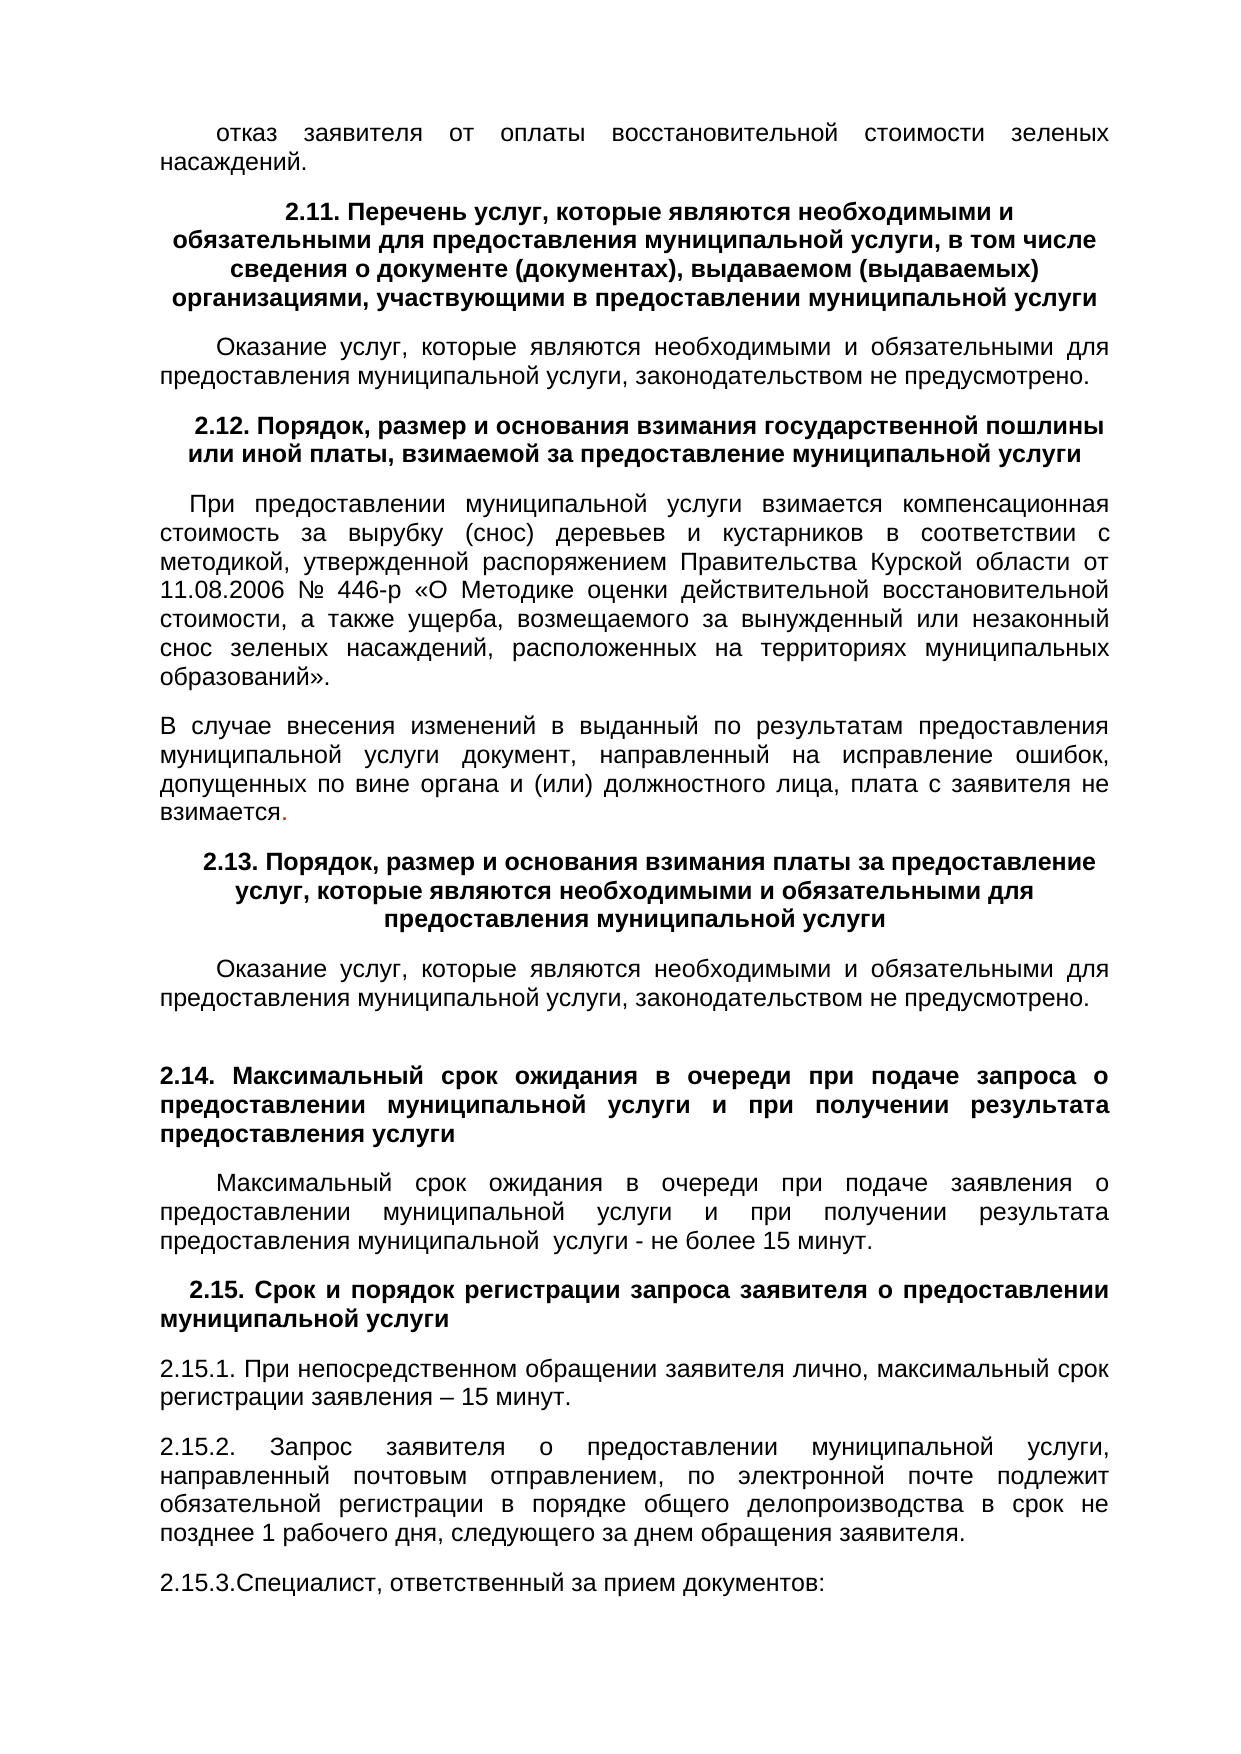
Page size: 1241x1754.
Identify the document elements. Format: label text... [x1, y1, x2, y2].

text 2.15.1. При непосредственном обращении заявителя лично, максимальный срок регистрации заявления – 15 минут. [159, 1353, 1110, 1411]
text 2.14. Максимальный срок ожидания в очереди при подаче запроса о предоставлении муниципальной услуги и при получении результата предоставления услуги [159, 1061, 1110, 1147]
text Максимальный срок ожидания в очереди при подаче заявления о предоставлении муниципальной услуги и при получении результата предоставления муниципальной услуги - не более 15 минут. [159, 1168, 1110, 1254]
text 2.11. Перечень услуг, которые являются необходимыми и обязательными для предоставления муниципальной услуги, в том числе сведения о документе (документах), выдаваемом (выдаваемых) организациями, участвующими в предоставлении муниципальной услуги [159, 196, 1110, 311]
text отказ заявителя от оплаты восстановительной стоимости зеленых насаждений. [159, 118, 1110, 176]
text 2.13. Порядок, размер и основания взимания платы за предоставление услуг, которые являются необходимыми и обязательными для предоставления муниципальной услуги [159, 847, 1110, 933]
text Оказание услуг, которые являются необходимыми и обязательными для предоставления муниципальной услуги, законодательством не предусмотрено. [159, 332, 1110, 390]
text 2.12. Порядок, размер и основания взимания государственной пошлины или иной платы, взимаемой за предоставление муниципальной услуги [159, 411, 1110, 468]
text При предоставлении муниципальной услуги взимается компенсационная стоимость за вырубку (снос) деревьев и кустарников в соответствии с методикой, утвержденной распоряжением Правительства Курской области от 11.08.2006 № 446-р «О Методике оценки действительной восстановительной стоимости, а также ущерба, возмещаемого за вынужденный или незаконный снос зеленых насаждений, расположенных на территориях муниципальных образований». [159, 489, 1110, 690]
text 2.15.3.Специалист, ответственный за прием документов: [159, 1568, 1110, 1596]
text 2.15.2. Запрос заявителя о предоставлении муниципальной услуги, направленный почтовым отправлением, по электронной почте подлежит обязательной регистрации в порядке общего делопроизводства в срок не позднее 1 рабочего дня, следующего за днем обращения заявителя. [159, 1432, 1110, 1547]
text Оказание услуг, которые являются необходимыми и обязательными для предоставления муниципальной услуги, законодательством не предусмотрено. [159, 954, 1110, 1011]
text 2.15. Срок и порядок регистрации запроса заявителя о предоставлении муниципальной услуги [159, 1275, 1110, 1333]
text В случае внесения изменений в выданный по результатам предоставления муниципальной услуги документ, направленный на исправление ошибок, допущенных по вине органа и (или) должностного лица, плата с заявителя не взимается. [159, 711, 1110, 826]
